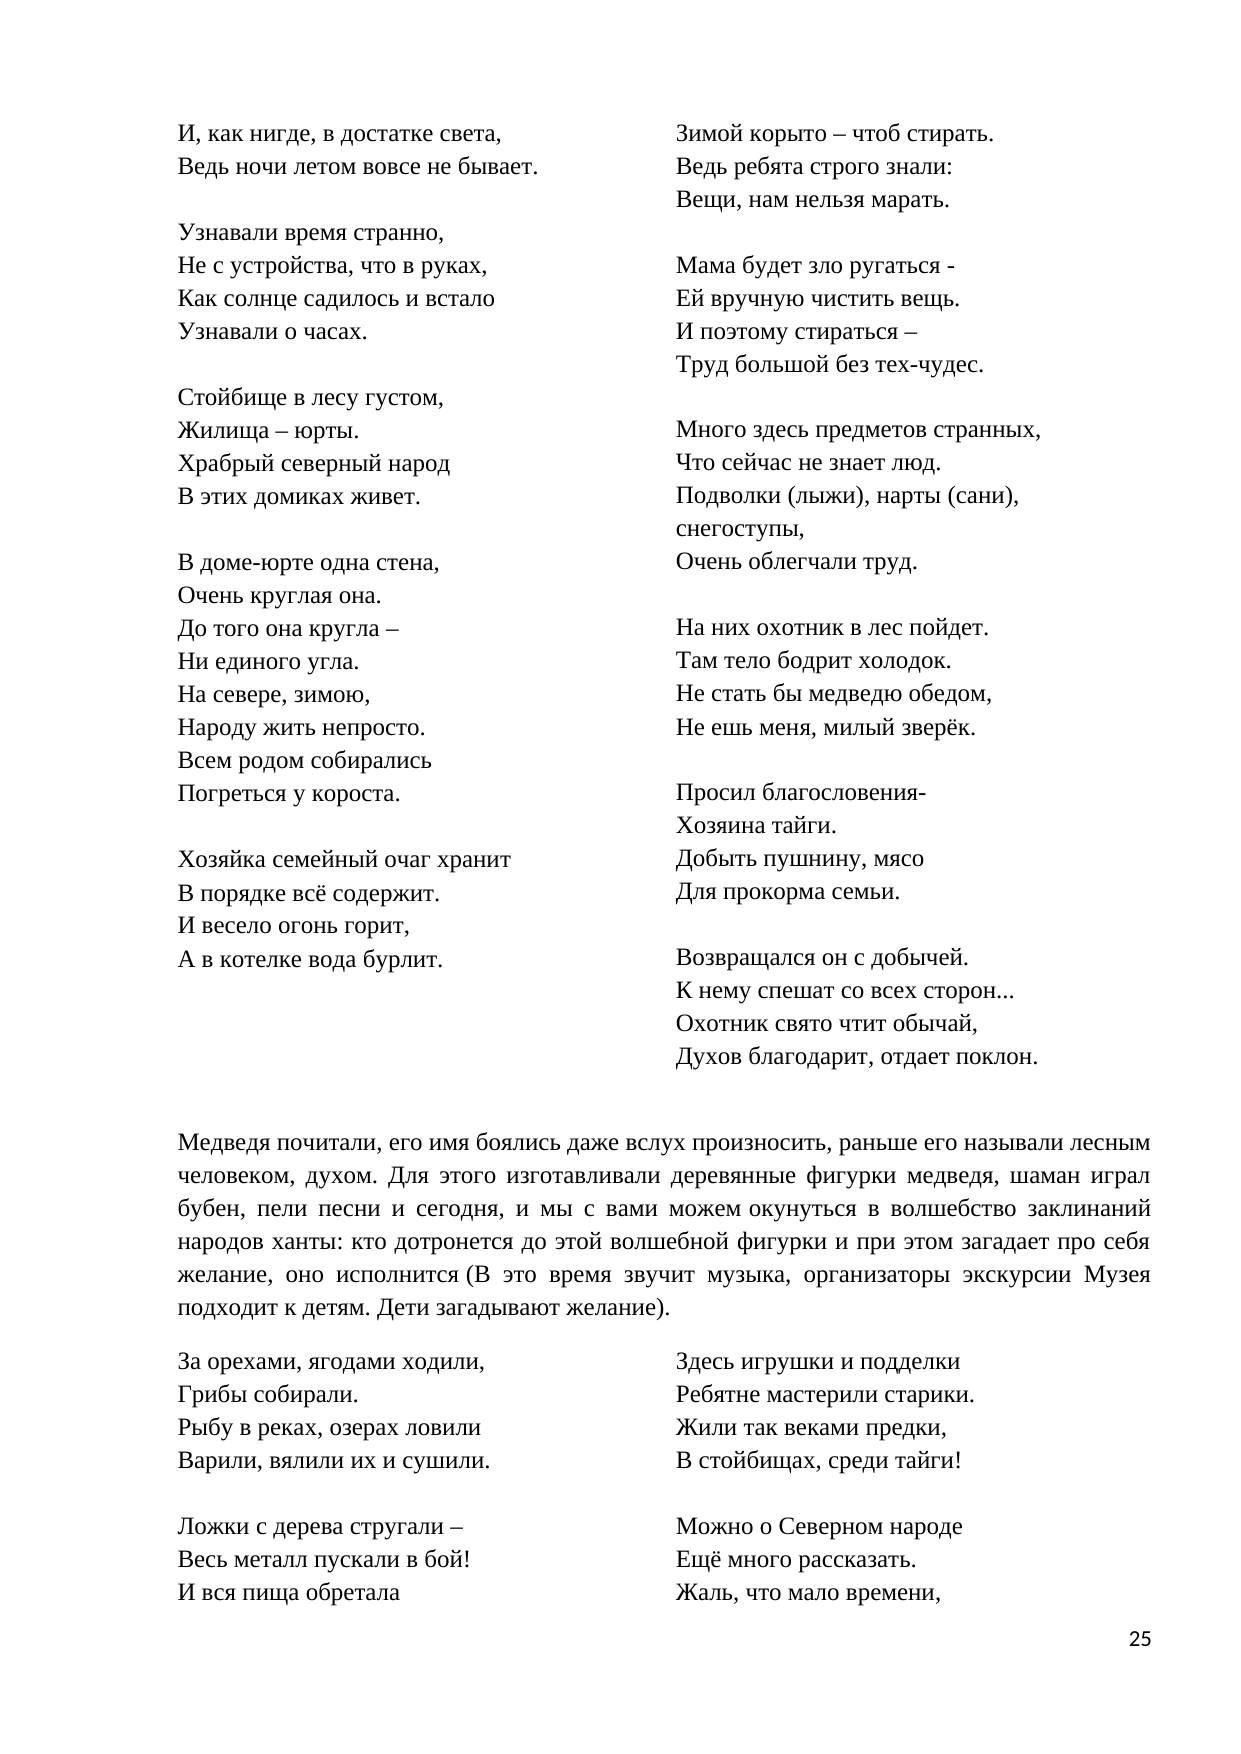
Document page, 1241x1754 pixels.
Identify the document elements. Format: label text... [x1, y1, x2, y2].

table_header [664, 118, 1163, 1073]
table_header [166, 118, 664, 1073]
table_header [664, 1346, 1163, 1610]
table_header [166, 1346, 664, 1610]
text Медведя почитали, его имя боялись даже вслух произносить, раньше его называли лесным человеком, духом. Для этого изготавливали деревянные фигурки медведя, шаман играл бубен, пели песни и сегодня, и мы с вами можем окунуться в волшебство заклинаний народов ханты: кто дотронется до этой волшебной фигурки и при этом загадает про себя желание, оно исполнится (В это время звучит музыка, организаторы экскурсии Музея подходит к детям. Дети загадывают желание). [177, 1127, 1152, 1321]
